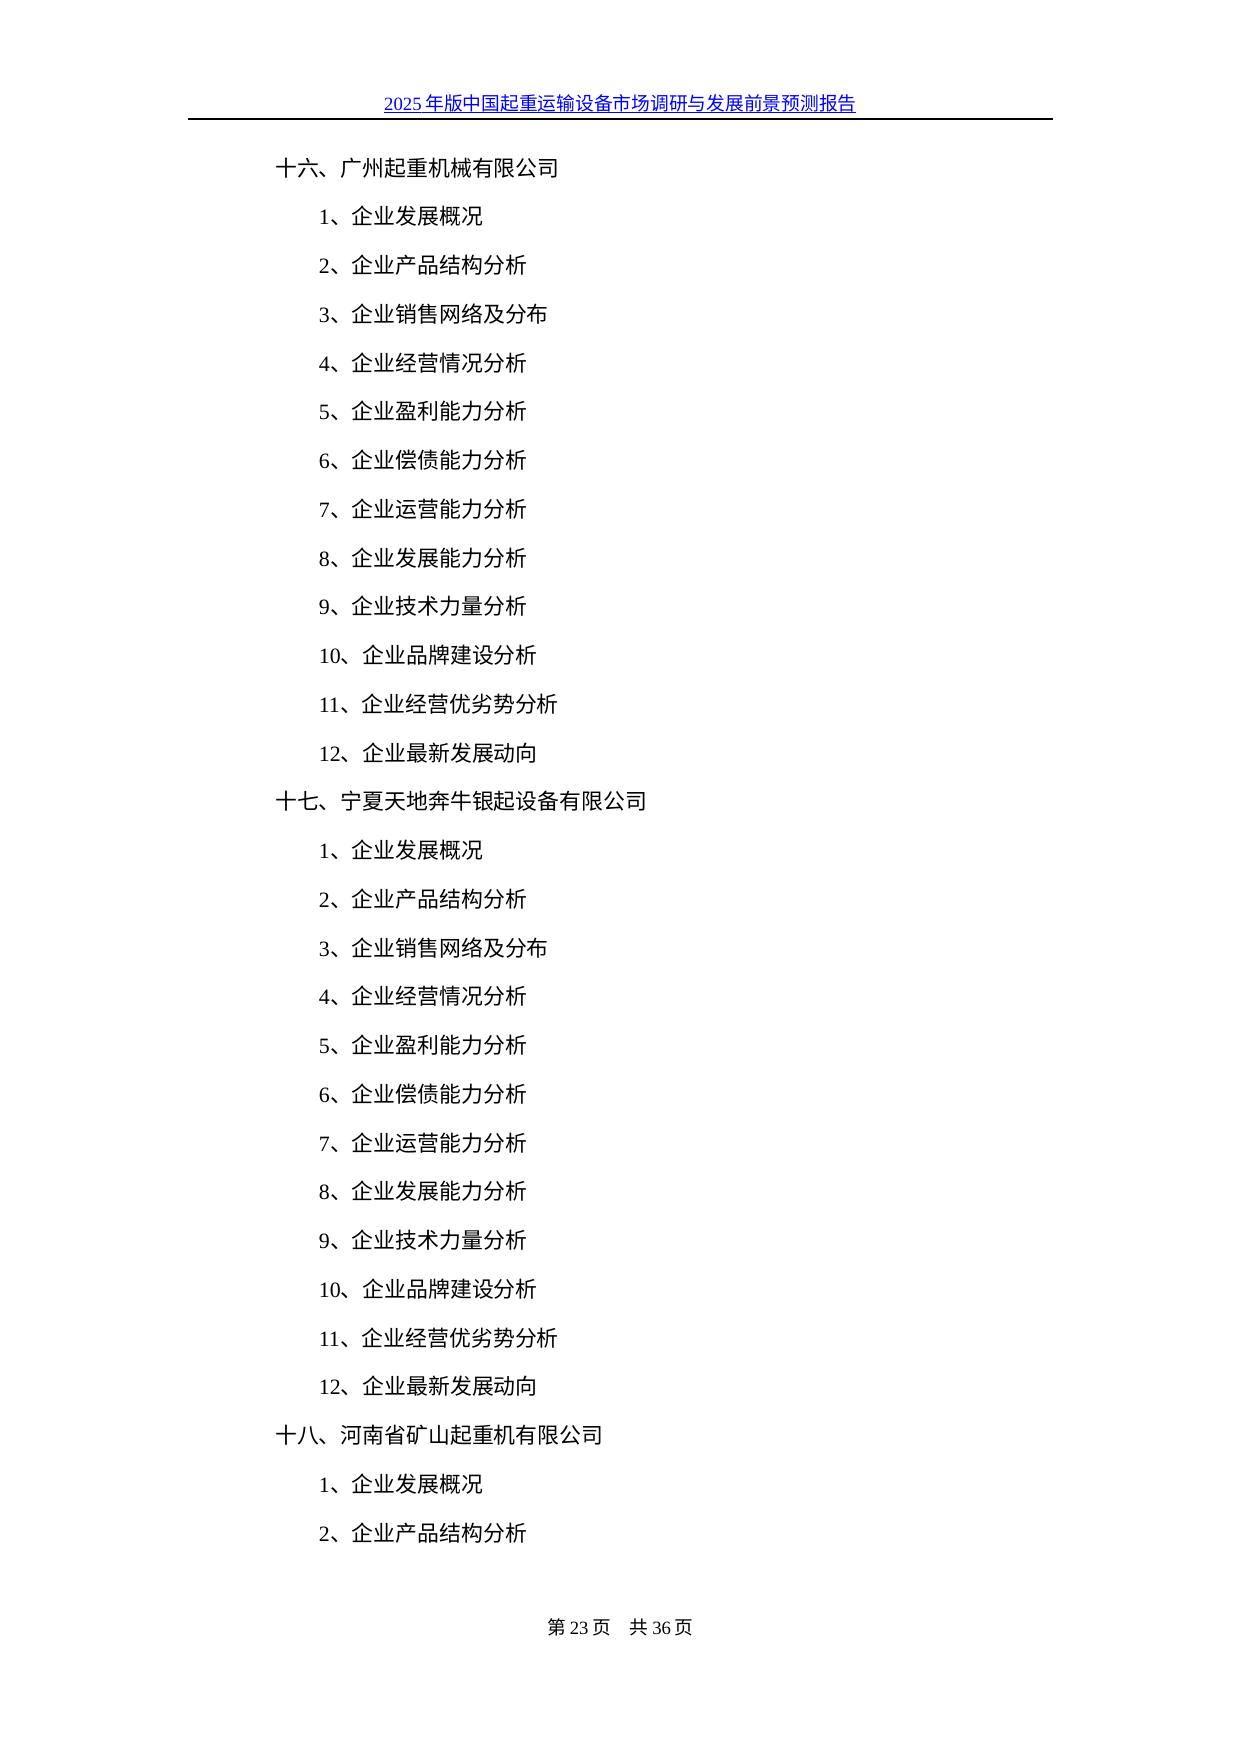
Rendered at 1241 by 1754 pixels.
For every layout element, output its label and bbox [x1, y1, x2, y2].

text [187, 150, 1053, 1548]
